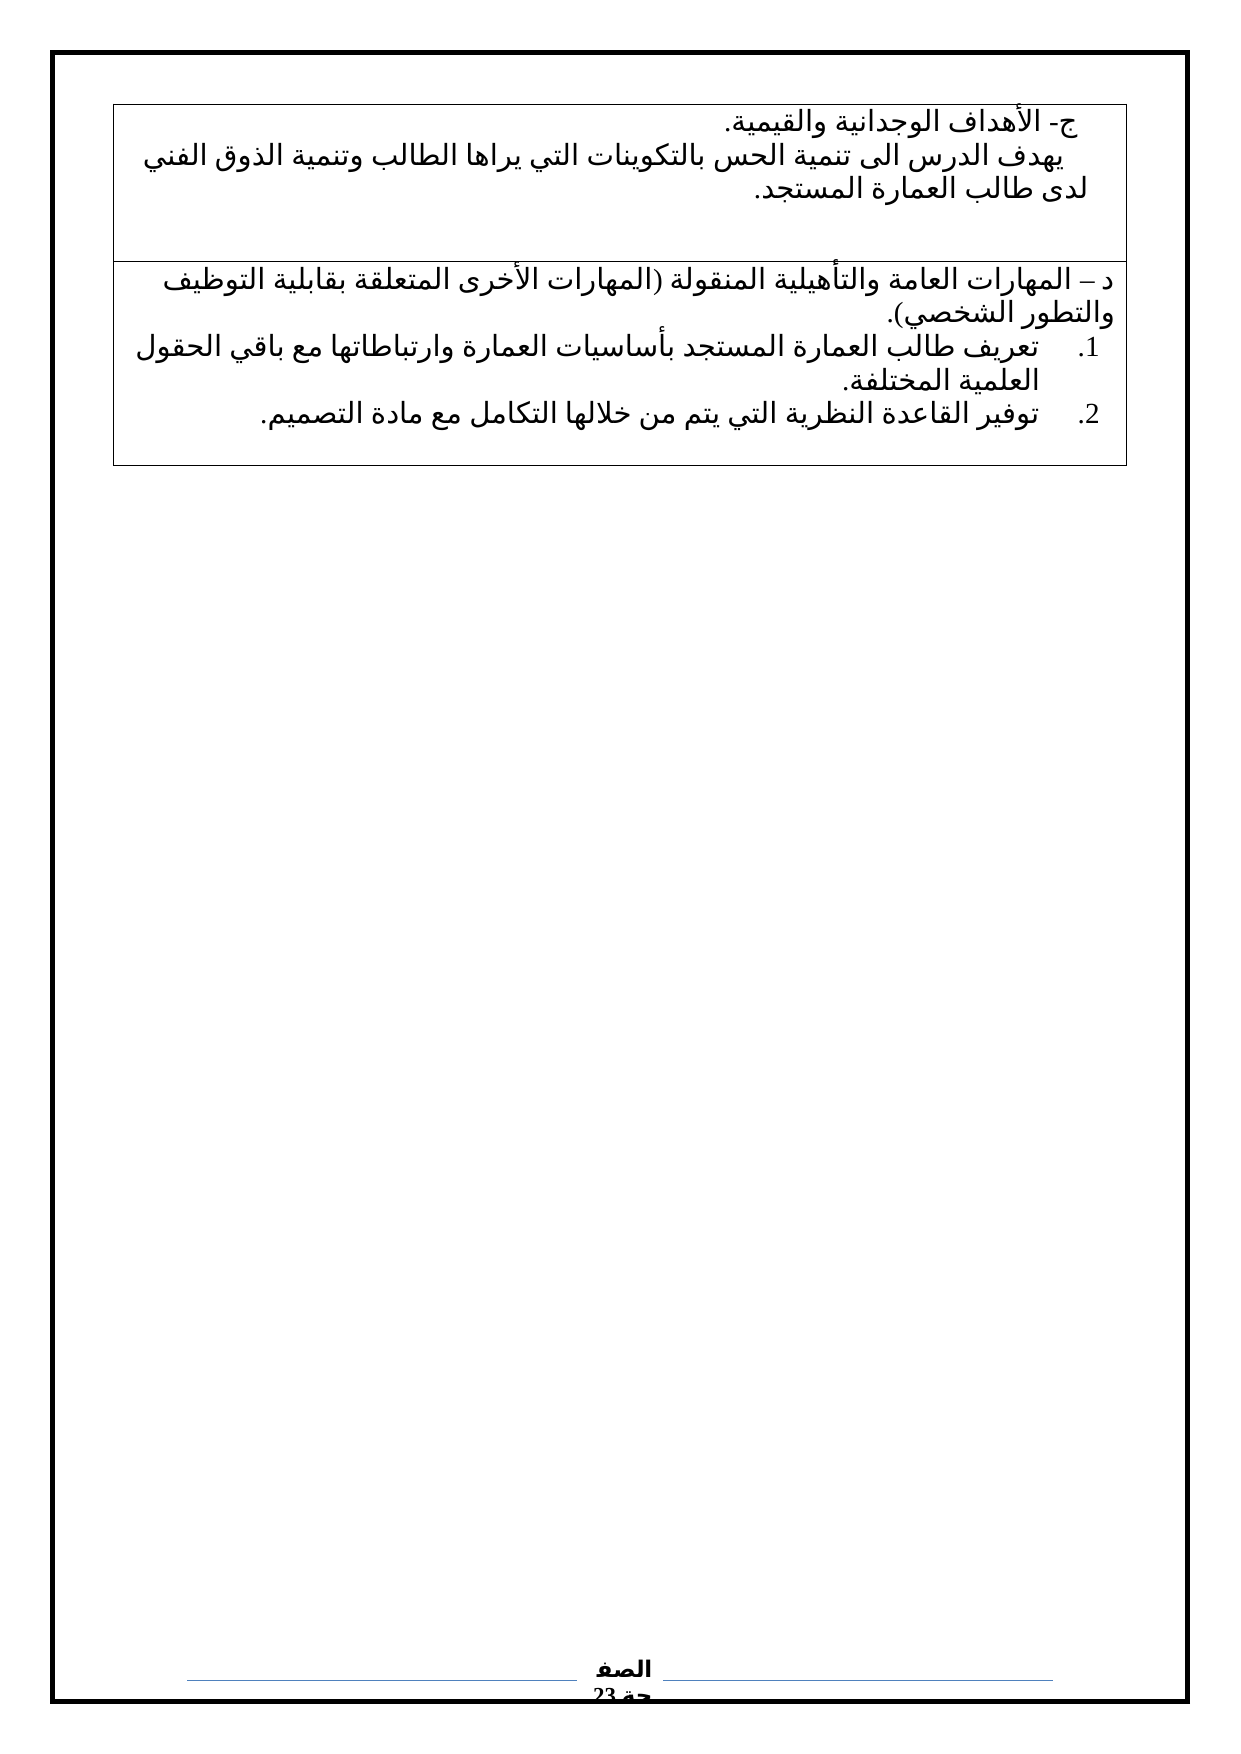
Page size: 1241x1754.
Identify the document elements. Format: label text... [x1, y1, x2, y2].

table_cell ج- الأهداف الوجدانية والقيمية. يهدف الدرس الى تنمية الحس بالتكوينات التي يراها الطالب وتنمية الذوق الفني لدى طالب العمارة المستجد. [114, 105, 1126, 261]
table_cell د – المهارات العامة والتأهيلية المنقولة (المهارات الأخرى المتعلقة بقابلية التوظيف والتطور الشخصي). تعريف طالب العمارة المستجد بأساسيات العمارة وارتباطاتها مع باقي الحقول العلمية المختلفة. توفير القاعدة النظرية التي يتم من خلالها التكامل مع مادة التصميم. [114, 262, 1126, 465]
